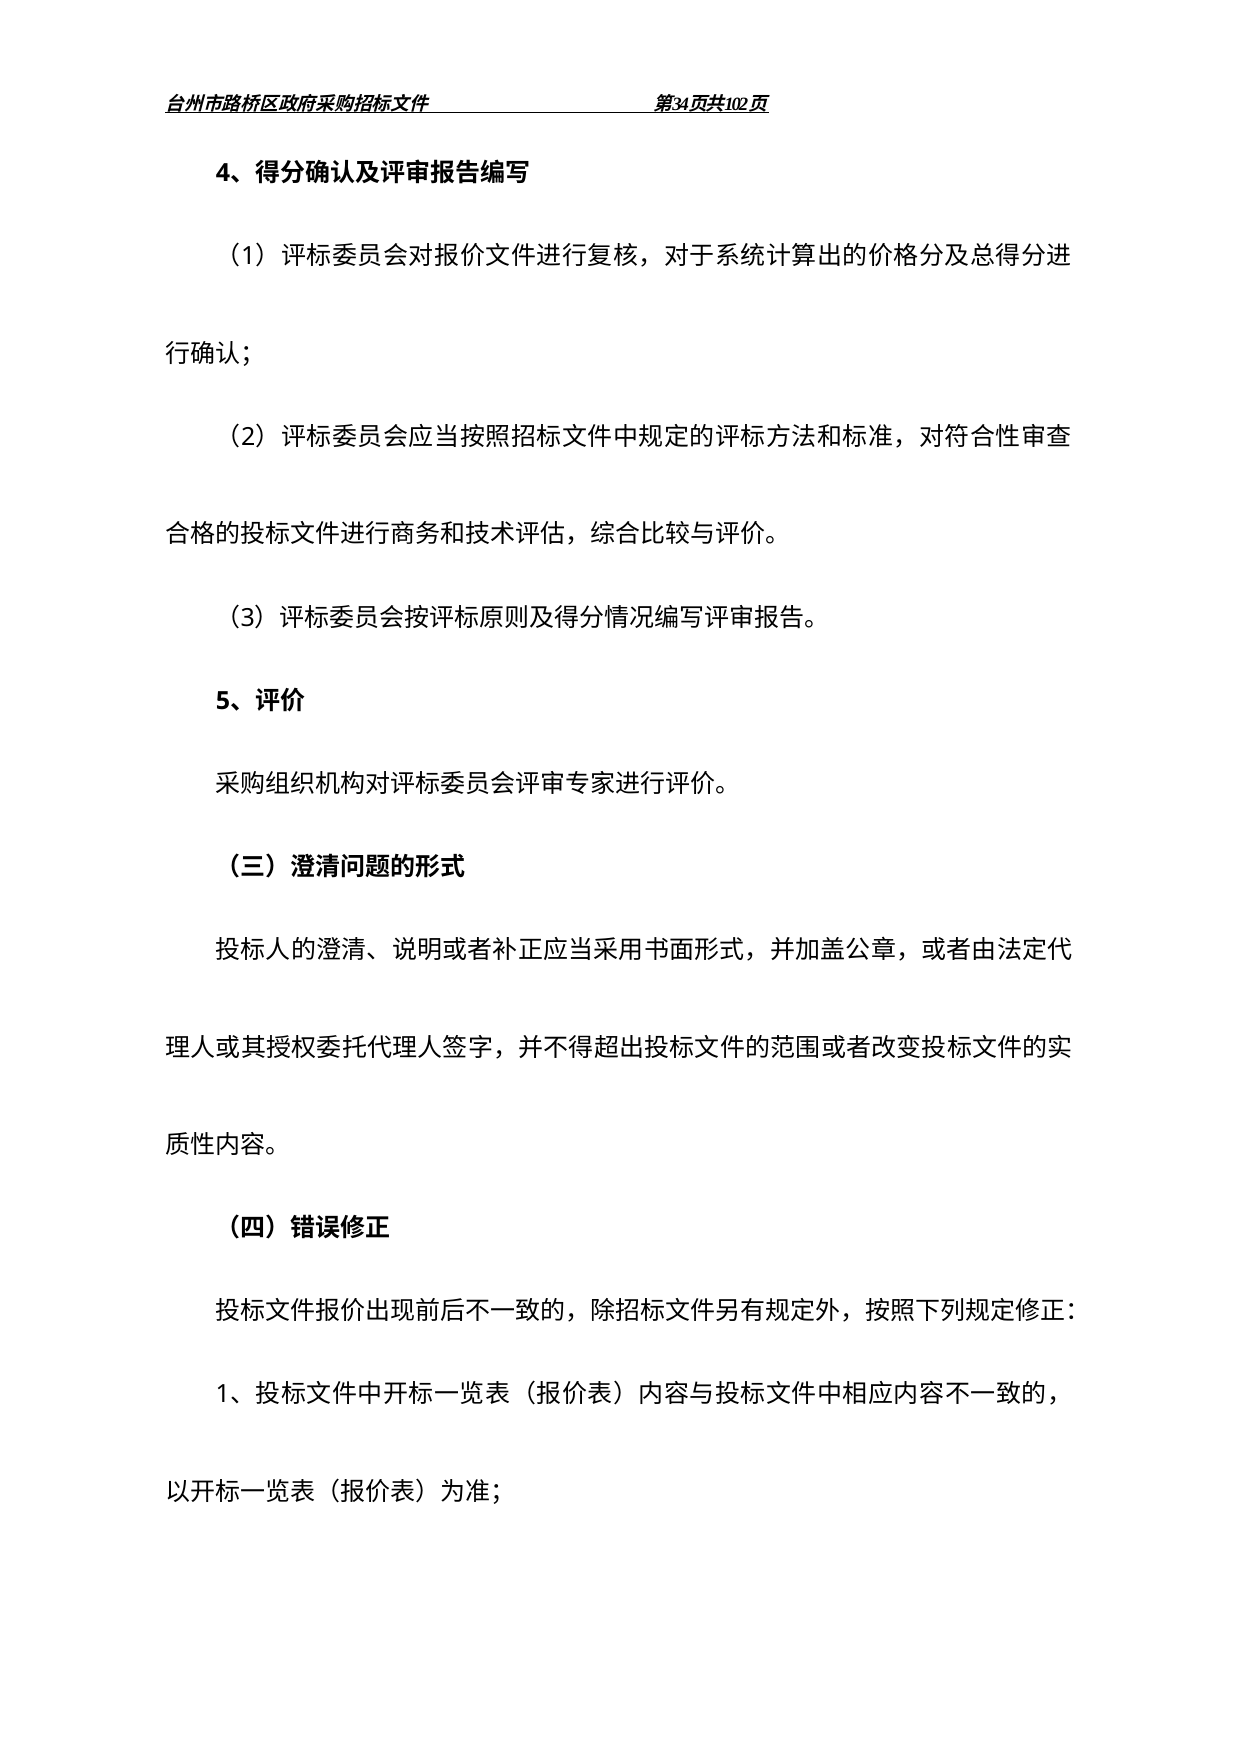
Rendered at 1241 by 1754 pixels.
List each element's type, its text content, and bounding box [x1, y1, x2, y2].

text 5、评价 [165, 666, 1075, 731]
text （1）评标委员会对报价文件进行复核，对于系统计算出的价格分及总得分进行确认； [165, 221, 1075, 384]
text （三）澄清问题的形式 [165, 832, 1075, 897]
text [165, 402, 1075, 564]
text （四）错误修正 [165, 1193, 1075, 1258]
text 采购组织机构对评标委员会评审专家进行评价。 [165, 749, 1075, 814]
text 1、投标文件中开标一览表（报价表）内容与投标文件中相应内容不一致的，以开标一览表（报价表）为准； [165, 1359, 1075, 1522]
text （3）评标委员会按评标原则及得分情况编写评审报告。 [165, 583, 1075, 648]
text 投标人的澄清、说明或者补正应当采用书面形式，并加盖公章，或者由法定代理人或其授权委托代理人签字，并不得超出投标文件的范围或者改变投标文件的实质性内容。 [165, 915, 1075, 1175]
text 投标文件报价出现前后不一致的，除招标文件另有规定外，按照下列规定修正： [165, 1276, 1075, 1341]
text 4、得分确认及评审报告编写 [165, 138, 1075, 203]
